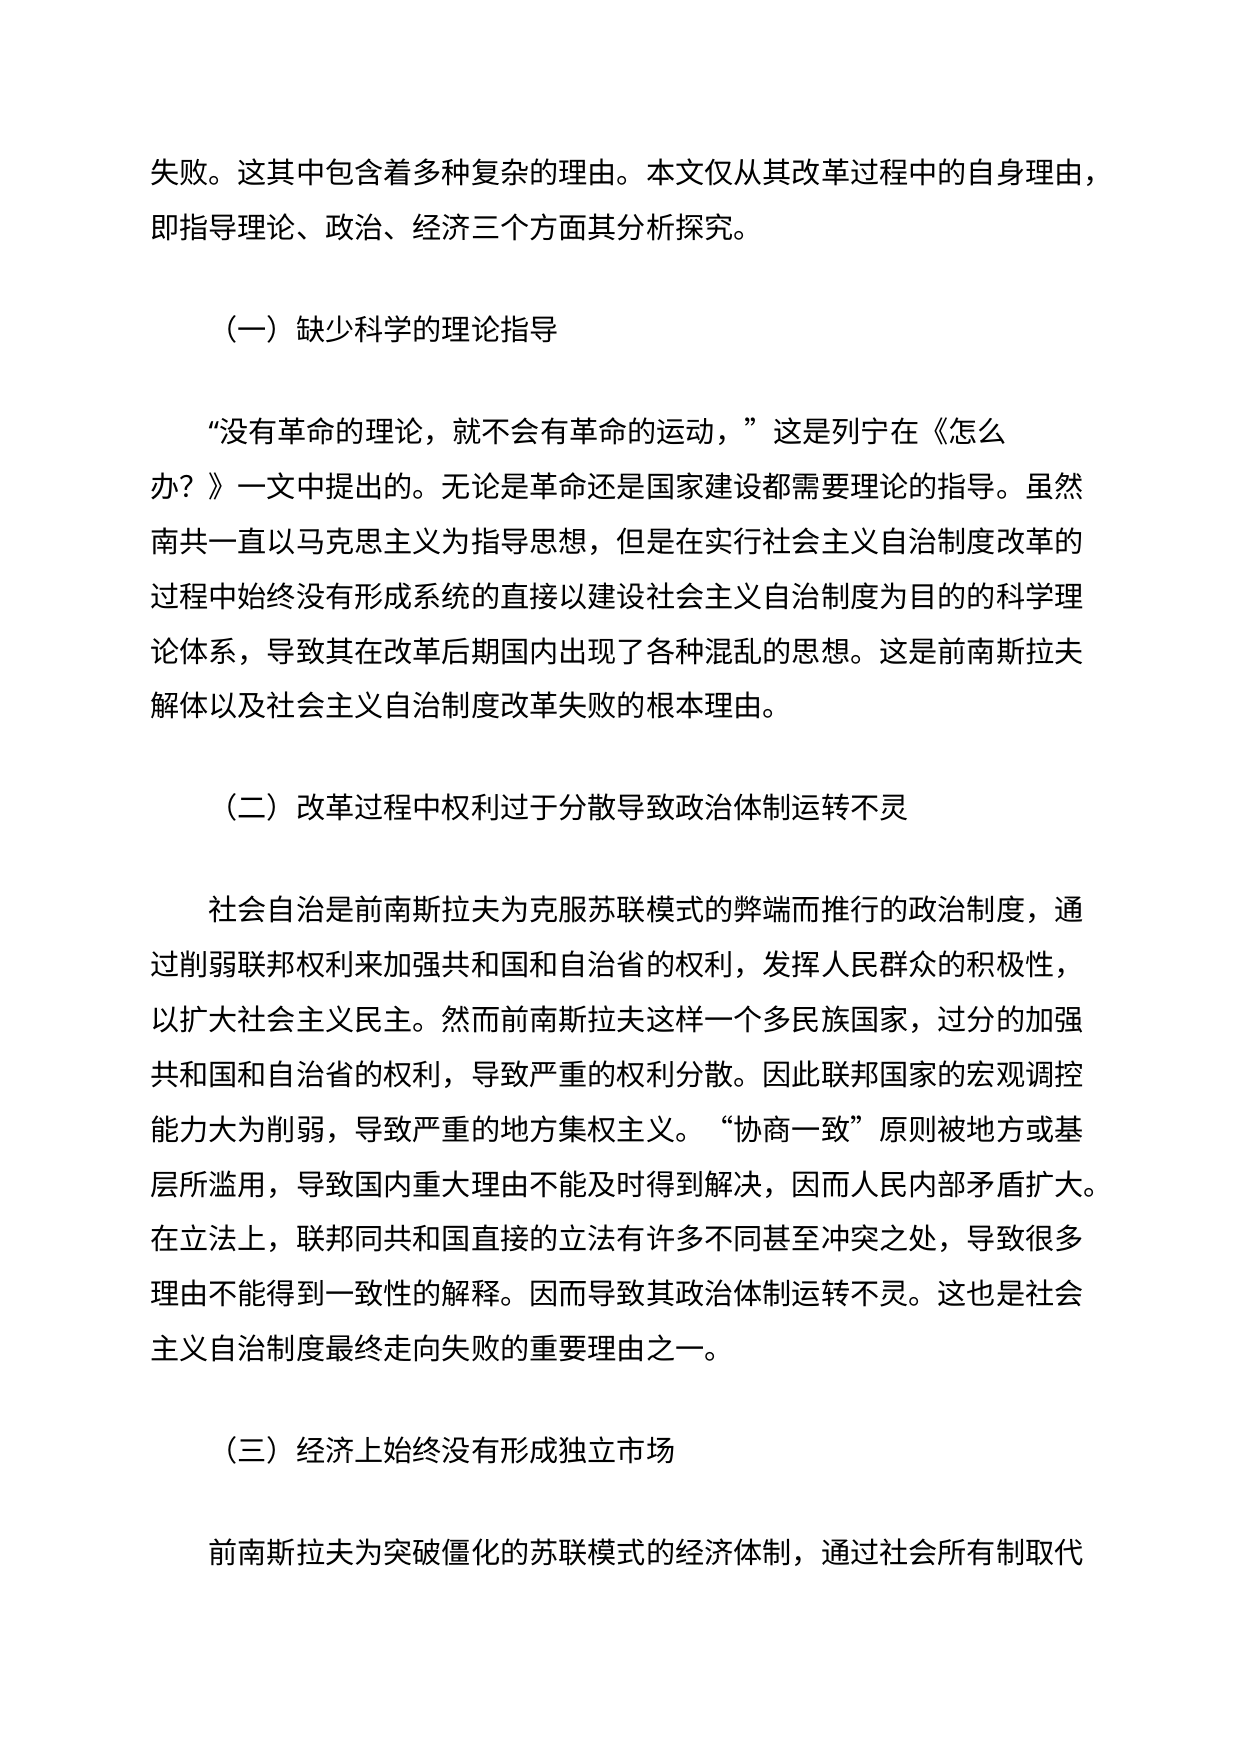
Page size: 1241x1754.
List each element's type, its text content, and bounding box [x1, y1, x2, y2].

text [150, 1529, 1090, 1572]
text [150, 150, 1090, 247]
text 社会自治是前南斯拉夫为克服苏联模式的弊端而推行的政治制度，通过削弱联邦权利来加强共和国和自治省的权利，发挥人民群众的积极性，以扩大社会主义民主。然而前南斯拉夫这样一个多民族国家，过分的加强共和国和自治省的权利，导致严重的权利分散。因此联邦国家的宏观调控能力大为削弱，导致严重的地方集权主义。“协商一致”原则被地方或基层所滥用，导致国内重大理由不能及时得到解决，因而人民内部矛盾扩大。在立法上，联邦同共和国直接的立法有许多不同甚至冲突之处，导致很多理由不能得到一致性的解释。因而导致其政治体制运转不灵。这也是社会主义自治制度最终走向失败的重要理由之一。 [150, 887, 1090, 1368]
text （一）缺少科学的理论指导 [150, 307, 1090, 349]
text （二）改革过程中权利过于分散导致政治体制运转不灵 [150, 785, 1090, 827]
text （三）经济上始终没有形成独立市场 [150, 1427, 1090, 1470]
text “没有革命的理论，就不会有革命的运动，”这是列宁在《怎么办？》一文中提出的。无论是革命还是国家建设都需要理论的指导。虽然南共一直以马克思主义为指导思想，但是在实行社会主义自治制度改革的过程中始终没有形成系统的直接以建设社会主义自治制度为目的的科学理论体系，导致其在改革后期国内出现了各种混乱的思想。这是前南斯拉夫解体以及社会主义自治制度改革失败的根本理由。 [150, 408, 1090, 725]
